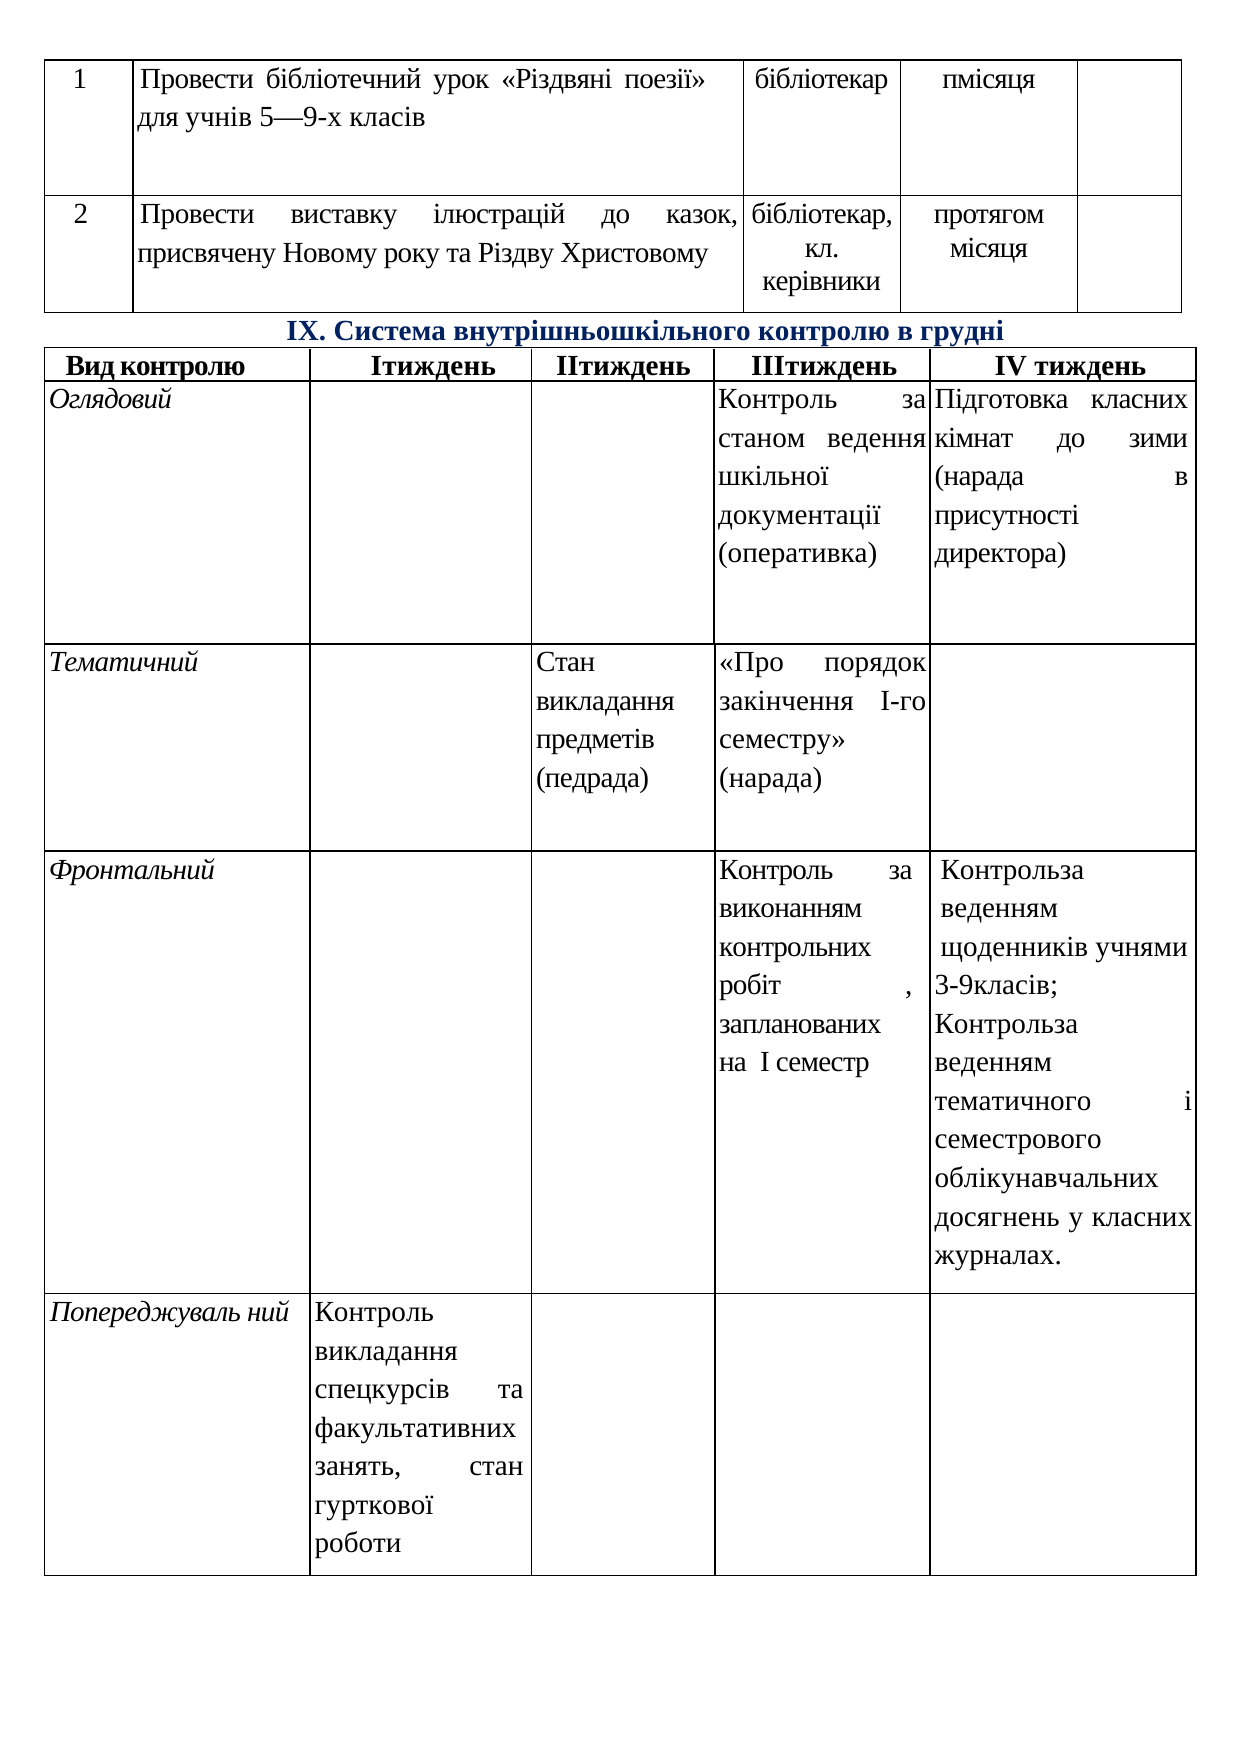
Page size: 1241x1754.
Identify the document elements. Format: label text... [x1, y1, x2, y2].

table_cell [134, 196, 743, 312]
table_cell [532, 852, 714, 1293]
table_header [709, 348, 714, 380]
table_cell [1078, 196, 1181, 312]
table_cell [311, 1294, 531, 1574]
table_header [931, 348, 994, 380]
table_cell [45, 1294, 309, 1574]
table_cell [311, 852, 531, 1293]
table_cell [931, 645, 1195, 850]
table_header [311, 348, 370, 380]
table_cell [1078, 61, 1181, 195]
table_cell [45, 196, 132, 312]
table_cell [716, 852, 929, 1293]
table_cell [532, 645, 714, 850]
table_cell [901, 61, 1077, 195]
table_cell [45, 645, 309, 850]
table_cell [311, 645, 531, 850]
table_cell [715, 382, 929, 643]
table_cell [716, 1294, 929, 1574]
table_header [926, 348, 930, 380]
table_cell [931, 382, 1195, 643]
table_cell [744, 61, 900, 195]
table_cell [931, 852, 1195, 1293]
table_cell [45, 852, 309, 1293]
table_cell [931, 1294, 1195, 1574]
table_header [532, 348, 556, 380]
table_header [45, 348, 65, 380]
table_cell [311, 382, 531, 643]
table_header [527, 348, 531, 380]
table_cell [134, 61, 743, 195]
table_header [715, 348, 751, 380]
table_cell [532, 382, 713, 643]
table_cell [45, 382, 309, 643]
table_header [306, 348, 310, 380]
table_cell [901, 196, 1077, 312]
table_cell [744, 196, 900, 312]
text ІX. Система внутрішньошкільного контролю в грудні [148, 313, 1167, 347]
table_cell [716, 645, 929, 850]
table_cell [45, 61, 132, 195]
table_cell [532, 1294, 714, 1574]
